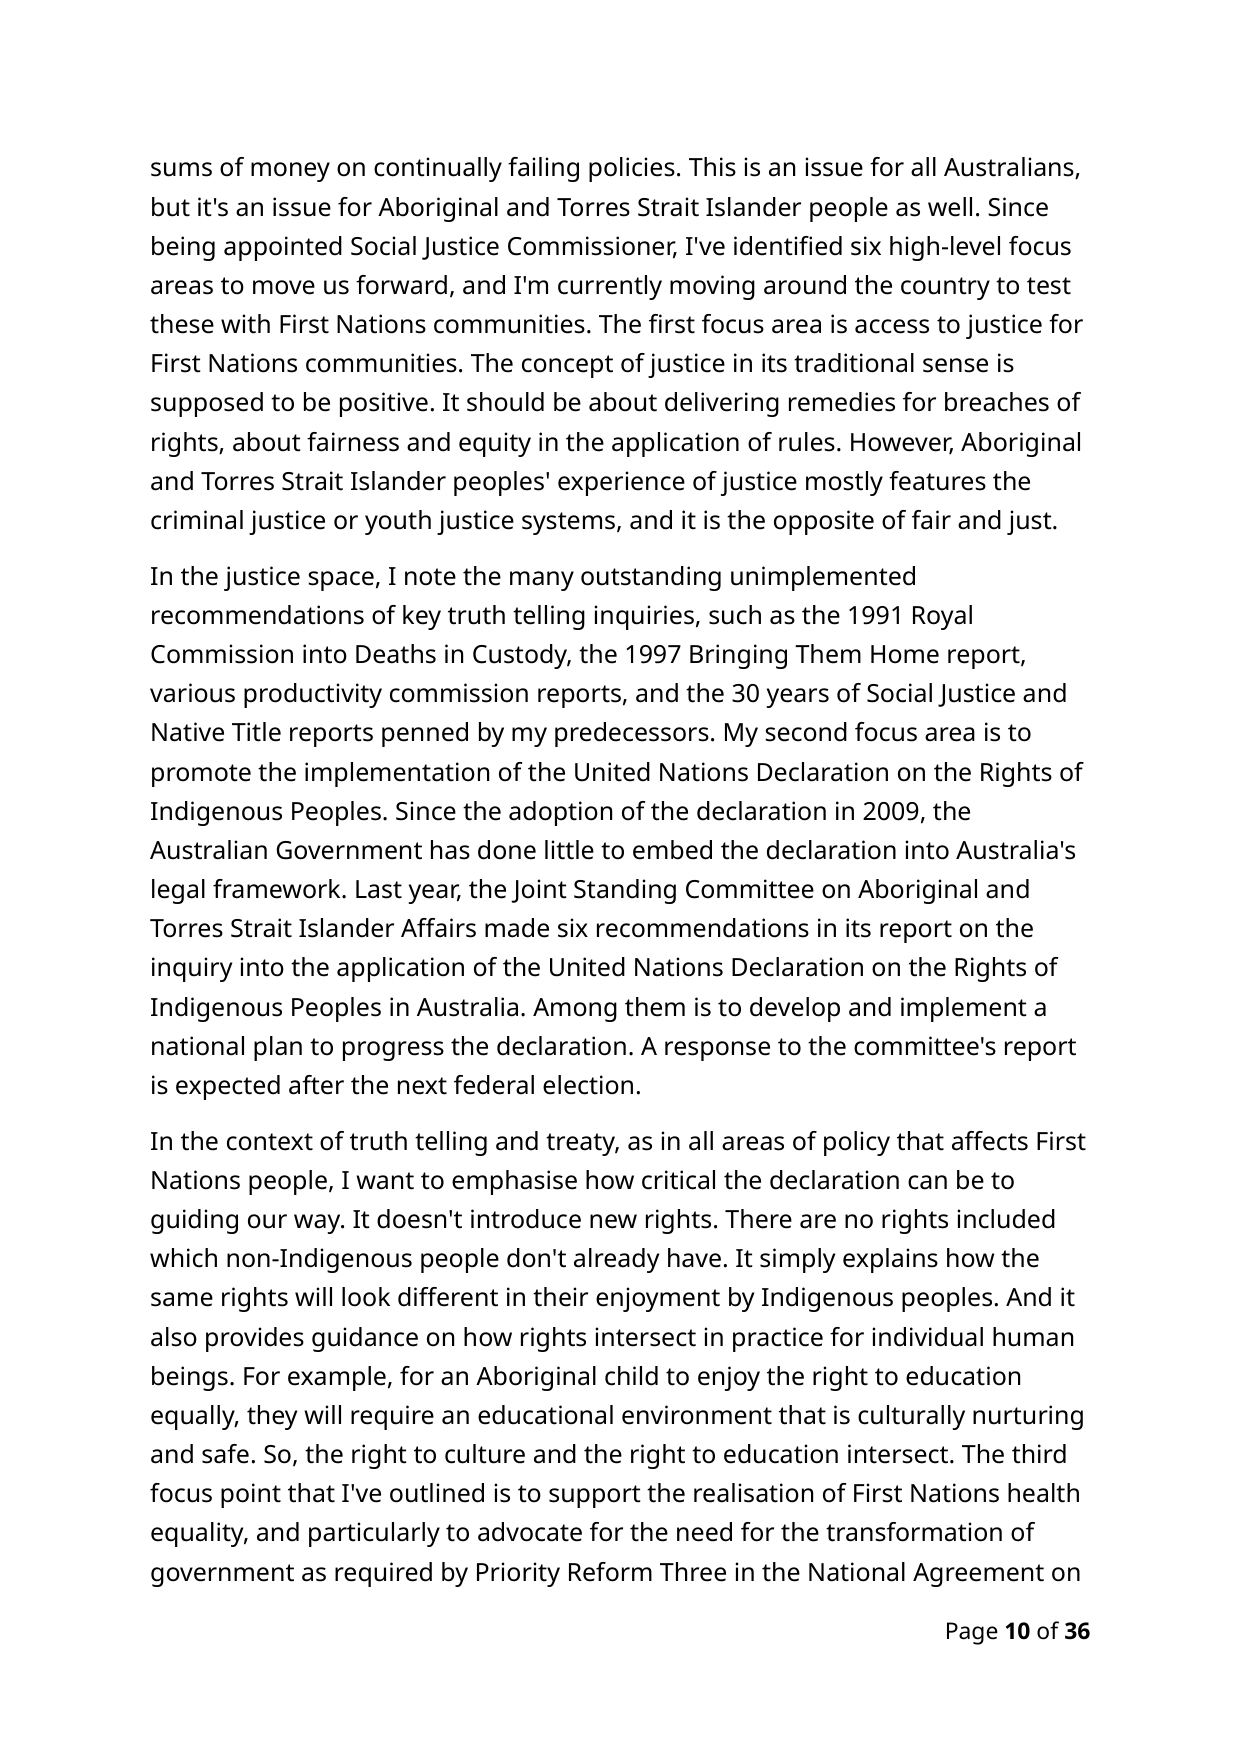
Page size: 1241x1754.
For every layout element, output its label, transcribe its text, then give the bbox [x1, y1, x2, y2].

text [150, 1123, 1090, 1588]
text In the justice space, I note the many outstanding unimplemented recommendations of key truth telling inquiries, such as the 1991 Royal Commission into Deaths in Custody, the 1997 Bringing Them Home report, various productivity commission reports, and the 30 years of Social Justice and Native Title reports penned by my predecessors. My second focus area is to promote the implementation of the United Nations Declaration on the Rights of Indigenous Peoples. Since the adoption of the declaration in 2009, the Australian Government has done little to embed the declaration into Australia's legal framework. Last year, the Joint Standing Committee on Aboriginal and Torres Strait Islander Affairs made six recommendations in its report on the inquiry into the application of the United Nations Declaration on the Rights of Indigenous Peoples in Australia. Among them is to develop and implement a national plan to progress the declaration. A response to the committee's report is expected after the next federal election. [150, 558, 1090, 1102]
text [150, 150, 1090, 537]
